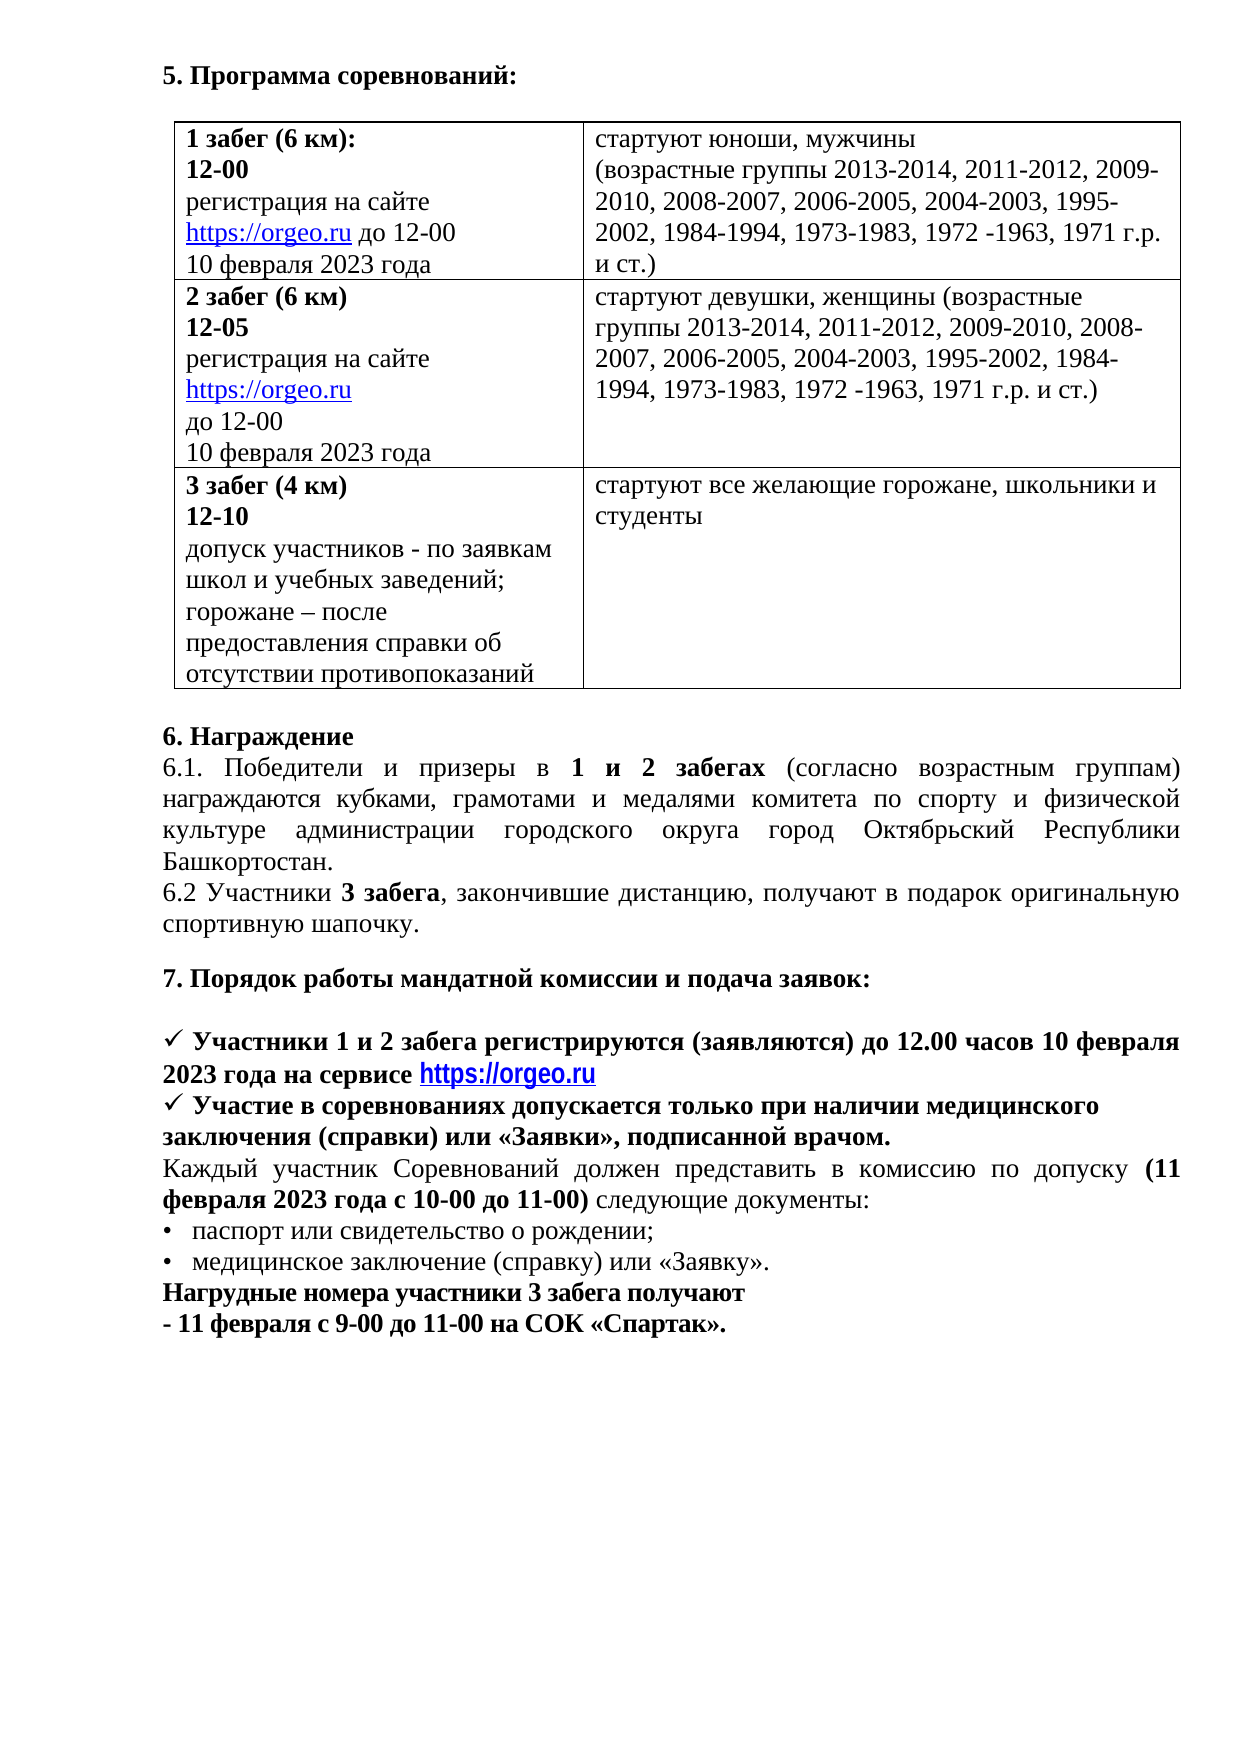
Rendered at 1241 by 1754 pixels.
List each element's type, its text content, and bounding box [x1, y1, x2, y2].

text 6. Награждение [162, 720, 1181, 751]
table_cell стартуют девушки, женщины (возрастные группы 2013-2014, 2011-2012, 2009-2010, 2008-2007, 2006-2005, 2004-2003, 1995-2002, 1984-1994, 1973-1983, 1972 -1963, 1971 г.р. и ст.) [584, 280, 1180, 467]
text Нагрудные номера участники 3 забега получают [162, 1276, 1181, 1307]
text 7. Порядок работы мандатной комиссии и подача заявок: [162, 962, 1181, 993]
table_header стартуют юноши, мужчины (возрастные группы 2013-2014, 2011-2012, 2009-2010, 2008-2007, 2006-2005, 2004-2003, 1995-2002, 1984-1994, 1973-1983, 1972 -1963, 1971 г.р. и ст.) [584, 123, 1180, 279]
text 6.2 Участники 3 забега, закончившие дистанцию, получают в подарок оригинальную спортивную шапочку. [162, 876, 1181, 938]
list Участники 1 и 2 забега регистрируются (заявляются) до 12.00 часов 10 февраля 2023 года на сервисе https://orgeo.ru [162, 1024, 1181, 1089]
table_cell 2 забег (6 км) 12-05 регистрация на сайте https://orgeo.ru до 12-00 10 февраля 2023 года [175, 280, 583, 467]
table_cell 3 забег (4 км) 12-10 допуск участников - по заявкам школ и учебных заведений; горожане – после предоставления справки об отсутствии противопоказаний [175, 468, 583, 688]
text - 11 февраля с 9-00 до 11-00 на СОК «Спартак». [162, 1307, 1181, 1338]
text 5. Программа соревнований: [162, 59, 1181, 90]
table_cell стартуют все желающие горожане, школьники и студенты [584, 468, 1180, 688]
table_header 1 забег (6 км): 12-00 регистрация на сайте https://orgeo.ru до 12-00 10 февраля 2023 года [175, 123, 583, 279]
list медицинское заключение (справку) или «Заявку». [162, 1245, 1181, 1276]
list Участие в соревнованиях допускается только при наличии медицинского заключения (справки) или «Заявки», подписанной врачом. [162, 1089, 1181, 1152]
list паспорт или свидетельство о рождении; [162, 1214, 1181, 1245]
text Каждый участник Соревнований должен представить в комиссию по допуску (11 февраля 2023 года с 10-00 до 11-00) следующие документы: [162, 1152, 1181, 1214]
text 6.1. Победители и призеры в 1 и 2 забегах (согласно возрастным группам) награждаются кубками, грамотами и медалями комитета по спорту и физической культуре администрации городского округа город Октябрьский Республики Башкортостан. [162, 751, 1181, 876]
